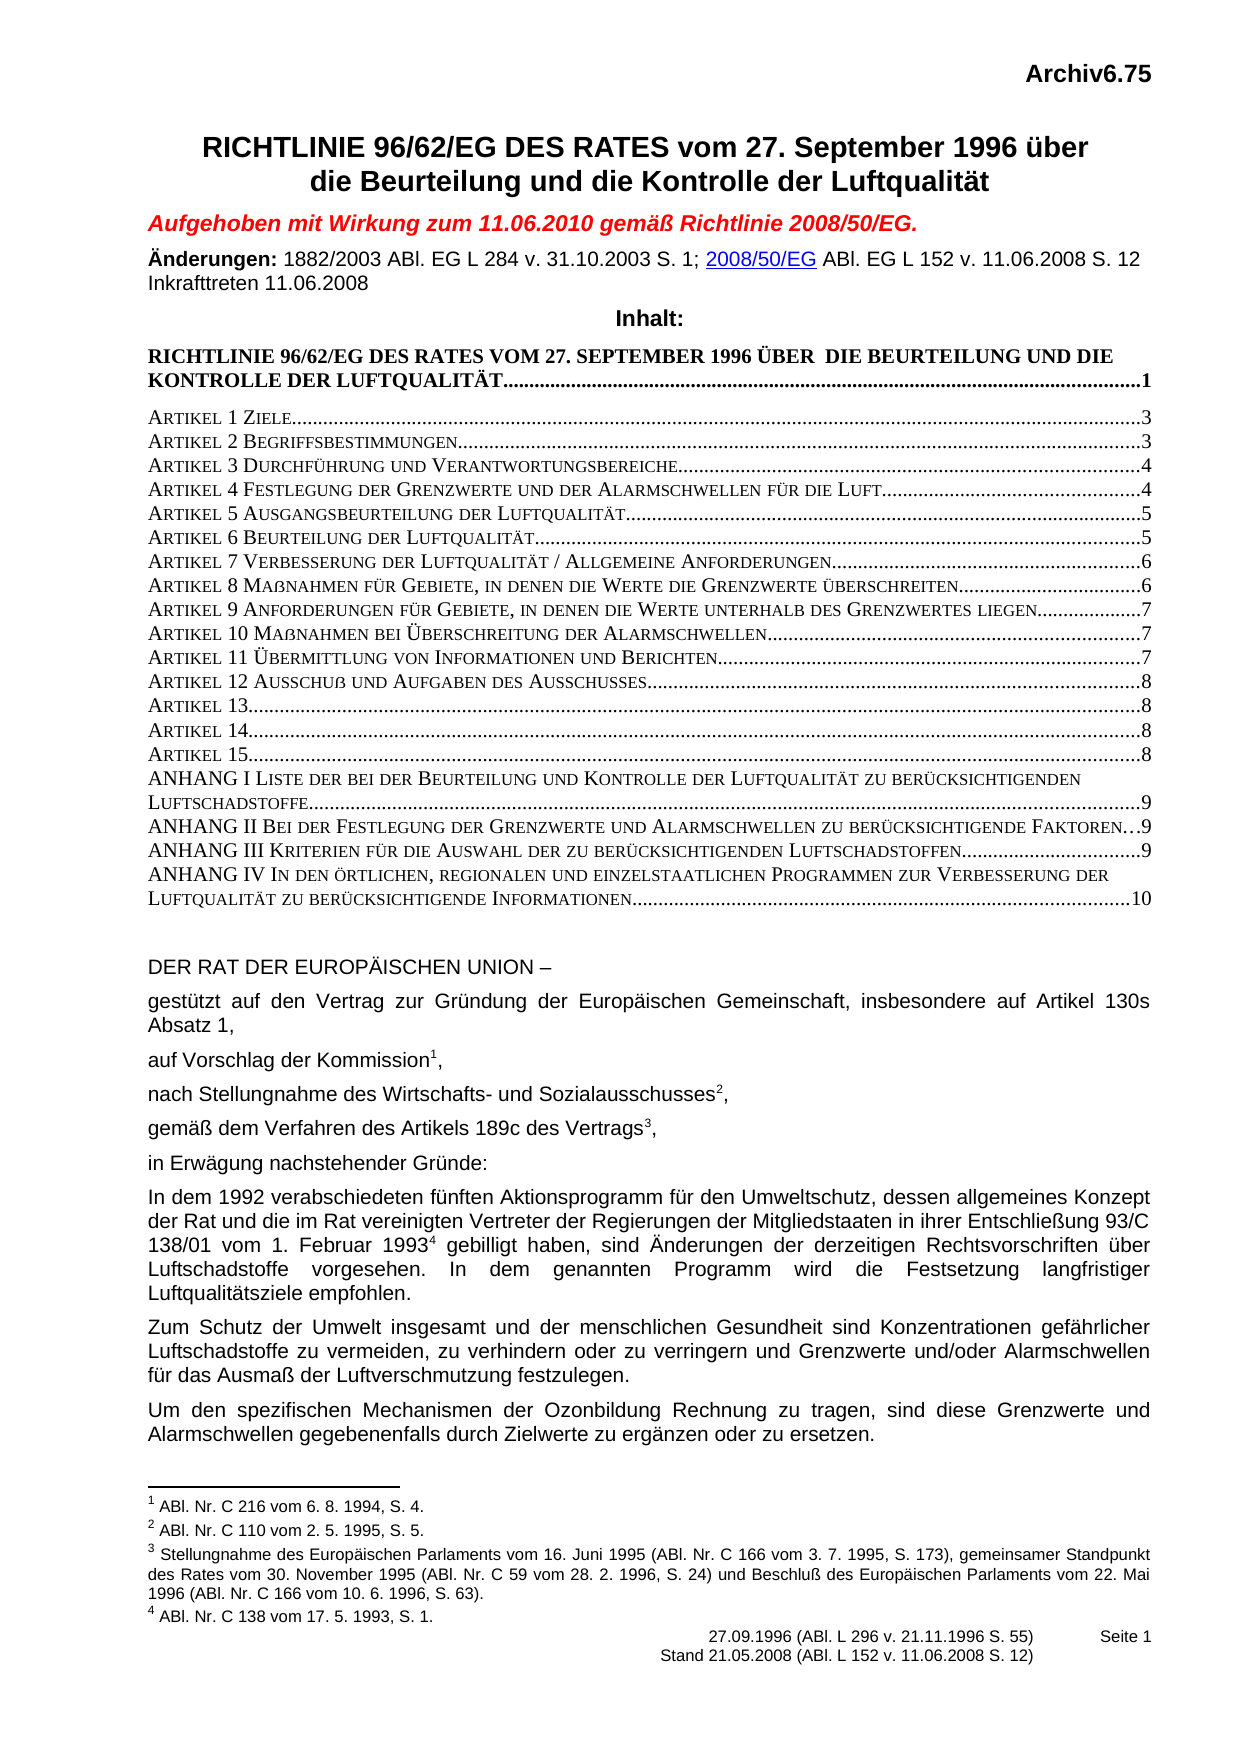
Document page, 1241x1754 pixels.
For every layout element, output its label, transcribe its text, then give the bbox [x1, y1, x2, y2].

text Um den spezifischen Mechanismen der Ozonbildung Rechnung zu tragen, sind diese Grenzwerte und Alarmschwellen gegebenenfalls durch Zielwerte zu ergänzen oder zu ersetzen. [148, 1397, 1152, 1445]
text Artikel 12 Ausschuß und Aufgaben des Ausschusses 8 [148, 669, 1152, 693]
text gemäß dem Verfahren des Artikels 189c des Vertrags, [148, 1116, 1152, 1140]
text Artikel 3 Durchführung und Verantwortungsbereiche 4 [148, 453, 1152, 477]
text Artikel 15 8 [148, 742, 1152, 766]
text Artikel 8 Maßnahmen für Gebiete, in denen die Werte die Grenzwerte überschreiten 6 [148, 573, 1152, 597]
text Artikel 5 Ausgangsbeurteilung der Luftqualität 5 [148, 501, 1152, 525]
text DER RAT DER EUROPÄISCHEN UNION – [148, 955, 1152, 979]
text RICHTLINIE 96/62/EG DES RATES vom 27. September 1996 über die Beurteilung und die Kontrolle der Luftqualität 1 [148, 344, 1152, 392]
text Artikel 4 Festlegung der Grenzwerte und der Alarmschwellen für die Luft 4 [148, 477, 1152, 501]
text Artikel 13 8 [148, 693, 1152, 717]
text Artikel 10 Maßnahmen bei Überschreitung der Alarmschwellen 7 [148, 621, 1152, 645]
text Artikel 6 Beurteilung der Luftqualität 5 [148, 525, 1152, 549]
text nach Stellungnahme des Wirtschafts- und Sozialausschusses, [148, 1082, 1152, 1106]
subtitle RICHTLINIE 96/62/EG DES RATES vom 27. September 1996 über die Beurteilung und die Kontrolle der Luftqualität [148, 131, 1152, 198]
text Zum Schutz der Umwelt insgesamt und der menschlichen Gesundheit sind Konzentrationen gefährlicher Luftschadstoffe zu vermeiden, zu verhindern oder zu verringern und Grenzwerte und/oder Alarmschwellen für das Ausmaß der Luftverschmutzung festzulegen. [148, 1315, 1152, 1387]
text gestützt auf den Vertrag zur Gründung der Europäischen Gemeinschaft, insbesondere auf Artikel 130s Absatz 1, [148, 989, 1152, 1037]
text Artikel 2 Begriffsbestimmungen 3 [148, 429, 1152, 453]
text In dem 1992 verabschiedeten fünften Aktionsprogramm für den Umweltschutz, dessen allgemeines Konzept der Rat und die im Rat vereinigten Vertreter der Regierungen der Mitgliedstaaten in ihrer Entschließung 93/C 138/01 vom 1. Februar 1993 gebilligt haben, sind Änderungen der derzeitigen Rechtsvorschriften über Luftschadstoffe vorgesehen. In dem genannten Programm wird die Festsetzung langfristiger Luftqualitätsziele empfohlen. [148, 1185, 1152, 1305]
text ANHANG I Liste der bei der Beurteilung und Kontrolle der Luftqualität zu berücksichtigenden Luftschadstoffe 9 [148, 766, 1152, 814]
text in Erwägung nachstehender Gründe: [148, 1151, 1152, 1174]
text auf Vorschlag der Kommission, [148, 1047, 1152, 1071]
text ANHANG III Kriterien für die Auswahl der zu berücksichtigenden Luftschadstoffen 9 [148, 838, 1152, 862]
text Artikel 9 Anforderungen für Gebiete, in denen die Werte unterhalb des Grenzwertes liegen 7 [148, 597, 1152, 621]
text Artikel 1 Ziele 3 [148, 405, 1152, 429]
text Aufgehoben mit Wirkung zum 11.06.2010 gemäß Richtlinie 2008/50/EG. [148, 210, 1152, 236]
text Inhalt: [148, 305, 1152, 332]
text Artikel 7 Verbesserung der Luftqualität / Allgemeine Anforderungen 6 [148, 549, 1152, 573]
text ANHANG IV In den örtlichen, regionalen und einzelstaatlichen Programmen zur Verbesserung der Luftqualität zu berücksichtigende Informationen 10 [148, 862, 1152, 910]
text Artikel 14 8 [148, 717, 1152, 742]
text Artikel 11 Übermittlung von Informationen und Berichten 7 [148, 645, 1152, 669]
text ANHANG II Bei der Festlegung der Grenzwerte und Alarmschwellen zu berücksichtigende Faktoren 9 [148, 814, 1152, 838]
text Änderungen: 1882/2003 ABl. EG L 284 v. 31.10.2003 S. 1; 2008/50/EG ABl. EG L 152 v. 11.06.2008 S. 12 Inkrafttreten 11.06.2008 [148, 247, 1152, 295]
